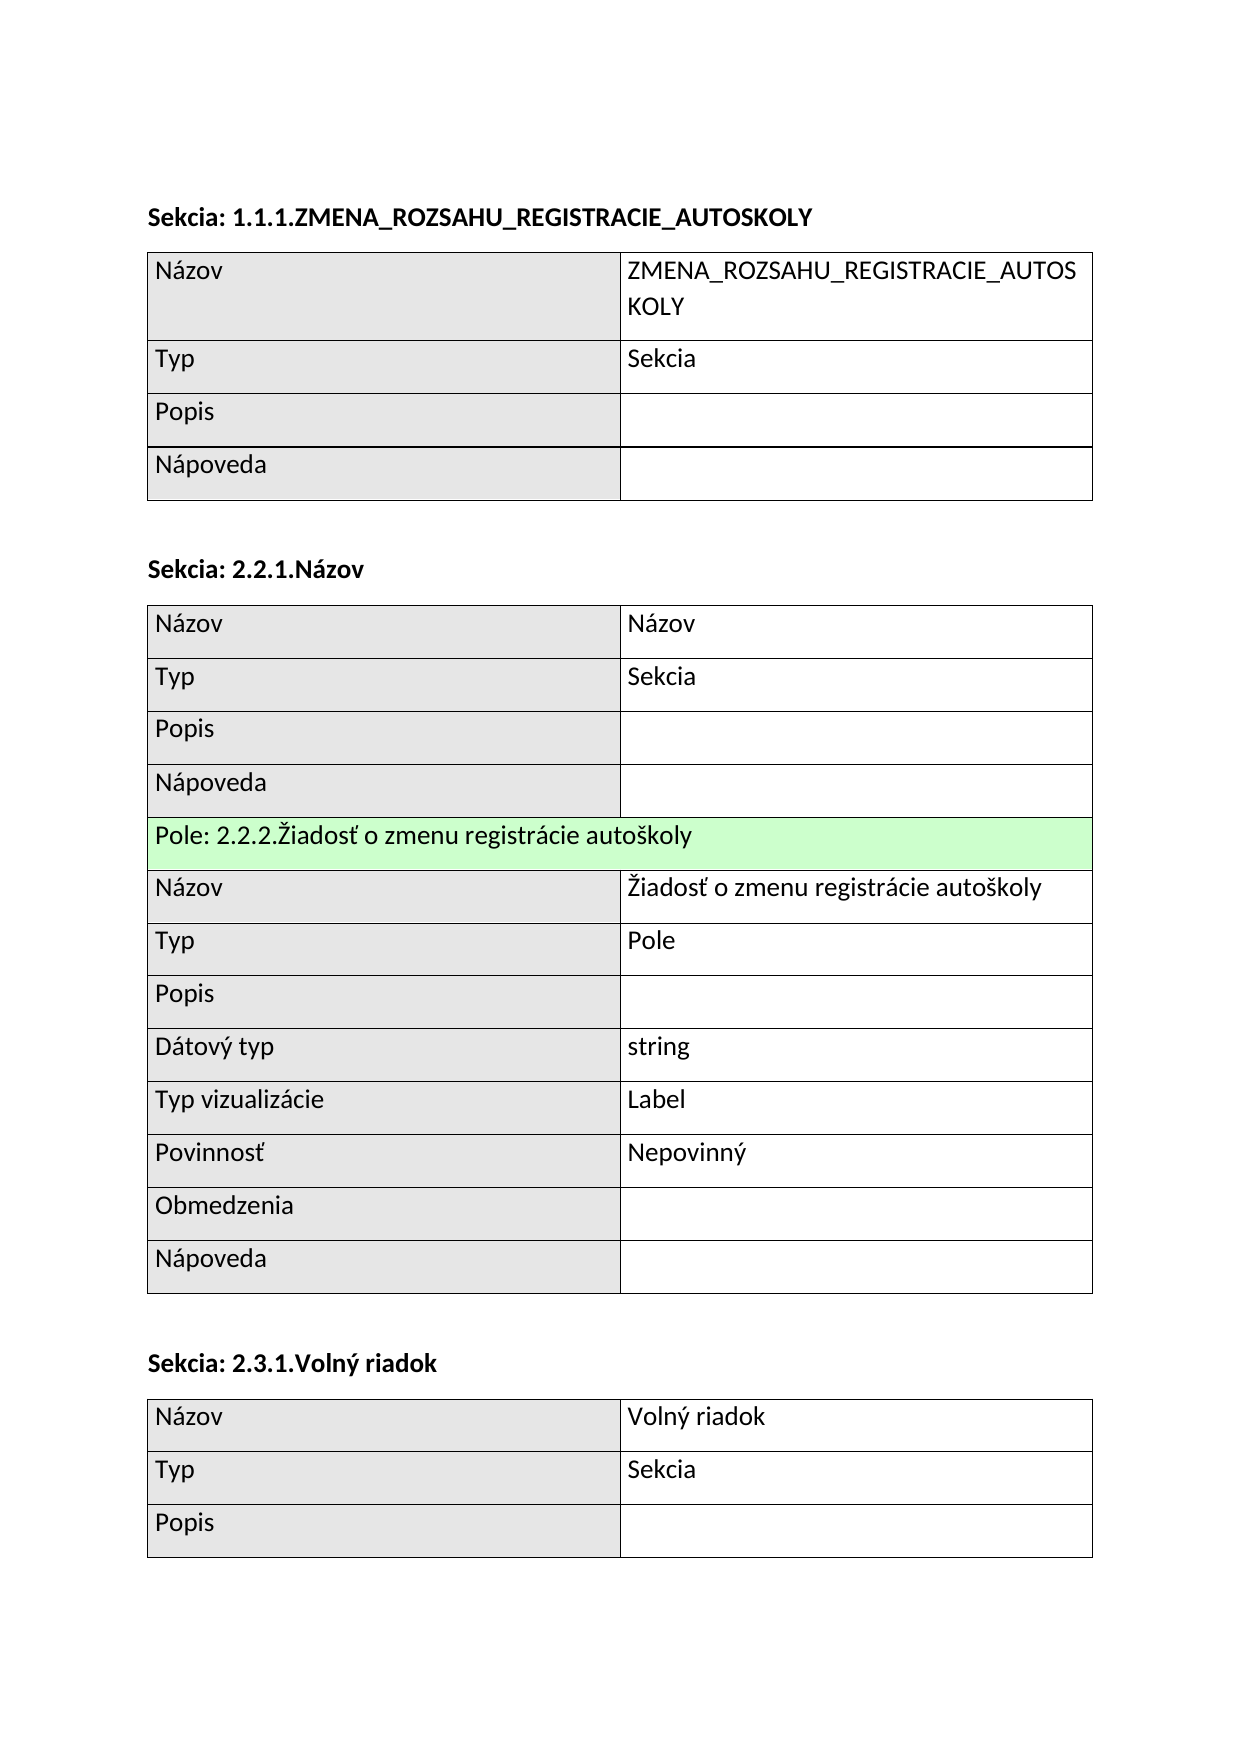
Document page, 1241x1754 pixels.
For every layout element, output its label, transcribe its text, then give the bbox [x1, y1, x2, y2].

text Sekcia: 2.3.1.Volný riadok [148, 1346, 1093, 1379]
table_cell Label [621, 1082, 1092, 1134]
table_cell Povinnosť [148, 1135, 620, 1187]
table_cell [621, 1505, 1092, 1557]
table_cell Sekcia [621, 659, 1092, 711]
table_header Volný riadok [621, 1400, 1092, 1451]
table_cell [621, 712, 1092, 764]
table_cell Sekcia [621, 341, 1092, 393]
table_cell Typ [148, 924, 620, 975]
table_cell Pole [621, 924, 1092, 975]
table_header ZMENA_ROZSAHU_REGISTRACIE_AUTOSKOLY [621, 253, 1092, 340]
table_cell Typ [148, 1452, 620, 1504]
table_cell Pole: 2.2.2.Žiadosť o zmenu registrácie autoškoly [148, 818, 1092, 869]
table_cell [621, 765, 1092, 817]
table_header Názov [148, 1400, 620, 1451]
table_cell [621, 1188, 1092, 1240]
table_cell Typ vizualizácie [148, 1082, 620, 1134]
table_cell Popis [148, 712, 620, 764]
table_cell [621, 448, 1092, 499]
table_cell Nápoveda [148, 1241, 620, 1293]
table_cell Typ [148, 659, 620, 711]
table_cell Žiadosť o zmenu registrácie autoškoly [621, 871, 1092, 922]
text Sekcia: 1.1.1.ZMENA_ROZSAHU_REGISTRACIE_AUTOSKOLY [148, 200, 1093, 233]
table_cell Nápoveda [148, 765, 620, 817]
table_cell Popis [148, 394, 620, 446]
table_cell [621, 1241, 1092, 1293]
table_cell Typ [148, 341, 620, 393]
table_cell Nepovinný [621, 1135, 1092, 1187]
table_cell Popis [148, 976, 620, 1028]
table_header Názov [148, 606, 620, 658]
table_cell Nápoveda [148, 448, 620, 499]
table_cell Názov [148, 871, 620, 922]
table_cell Obmedzenia [148, 1188, 620, 1240]
table_cell [621, 976, 1092, 1028]
table_header Názov [148, 253, 620, 340]
table_cell string [621, 1029, 1092, 1081]
table_cell Sekcia [621, 1452, 1092, 1504]
table_cell Popis [148, 1505, 620, 1557]
text Sekcia: 2.2.1.Názov [148, 553, 1093, 586]
table_cell [621, 394, 1092, 446]
table_header Názov [621, 606, 1092, 658]
table_cell Dátový typ [148, 1029, 620, 1081]
